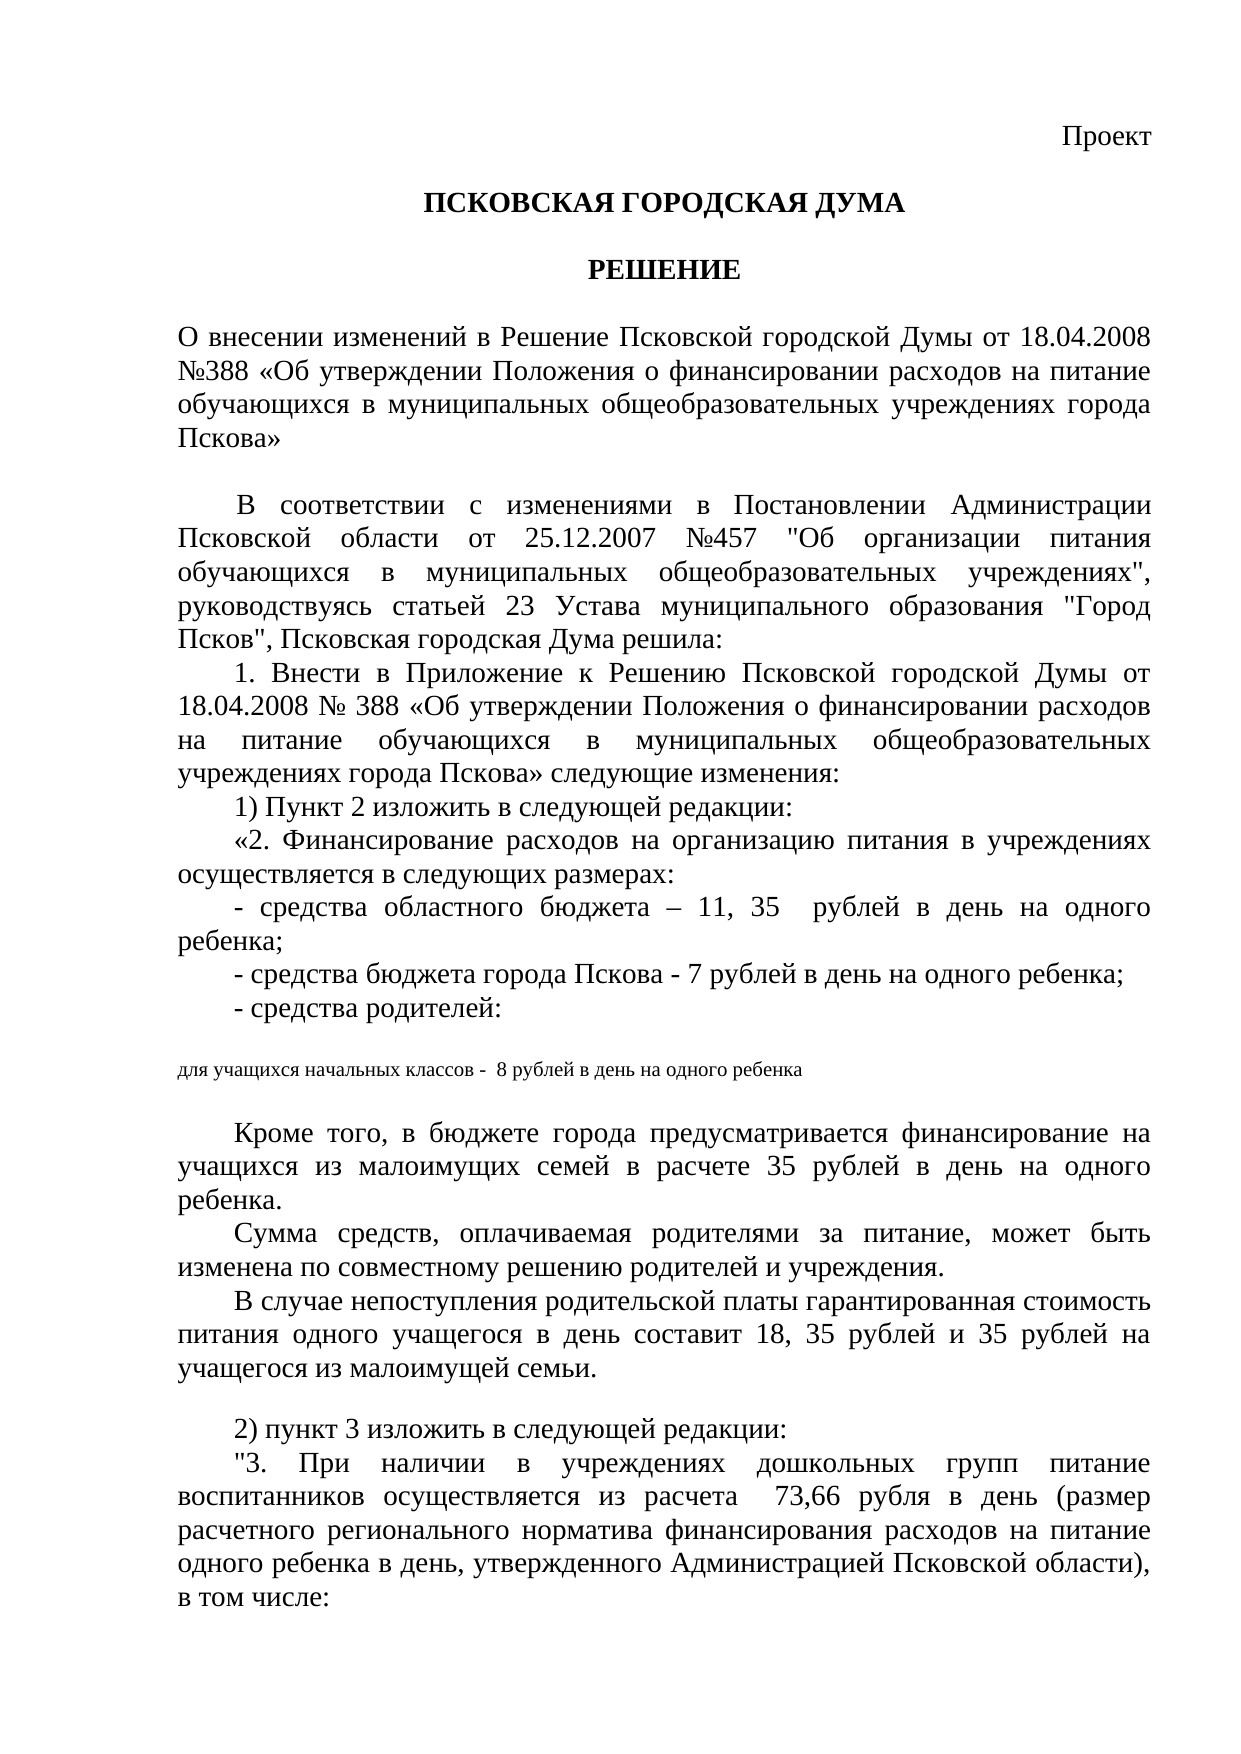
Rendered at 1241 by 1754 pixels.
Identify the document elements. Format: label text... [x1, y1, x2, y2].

text В случае непоступления родительской платы гарантированная стоимость питания одного учащегося в день составит 18, 35 рублей и 35 рублей на учащегося из малоимущей семьи. [177, 1283, 1152, 1383]
text Кроме того, в бюджете города предусматривается финансирование на учащихся из малоимущих семей в расчете 35 рублей в день на одного ребенка. [177, 1115, 1152, 1216]
text «2. Финансирование расходов на организацию питания в учреждениях осуществляется в следующих размерах: [177, 822, 1152, 889]
text - средства областного бюджета – 11, 35 рублей в день на одного ребенка; [177, 889, 1152, 957]
text - средства бюджета города Пскова - 7 рублей в день на одного ребенка; [177, 957, 1152, 990]
text ПСКОВСКАЯ ГОРОДСКАЯ ДУМА [177, 185, 1152, 219]
text РЕШЕНИЕ [177, 252, 1152, 286]
text Сумма средств, оплачиваемая родителями за питание, может быть изменена по совместному решению родителей и учреждения. [177, 1216, 1152, 1283]
text 1) Пункт 2 изложить в следующей редакции: [177, 789, 1152, 822]
text "3. При наличии в учреждениях дошкольных групп питание воспитанников осуществляется из расчета 73,66 рубля в день (размер расчетного регионального норматива финансирования расходов на питание одного ребенка в день, утвержденного Администрацией Псковской области), в том числе: [177, 1445, 1152, 1612]
title В соответствии с изменениями в Постановлении Администрации Псковской области от 25.12.2007 №457 "Об организации питания обучающихся в муниципальных общеобразовательных учреждениях", руководствуясь статьей 23 Устава муниципального образования "Город Псков", Псковская городская Дума решила: [177, 487, 1152, 655]
text 1. Внести в Приложение к Решению Псковской городской Думы от 18.04.2008 № 388 «Об утверждении Положения о финансировании расходов на питание обучающихся в муниципальных общеобразовательных учреждениях города Пскова» следующие изменения: [177, 655, 1152, 789]
text Проект [177, 118, 1152, 152]
text 2) пункт 3 изложить в следующей редакции: [177, 1411, 1152, 1445]
text для учащихся начальных классов - 8 рублей в день на одного ребенка [177, 1057, 1152, 1081]
text - средства родителей: [177, 990, 1152, 1024]
title О внесении изменений в Решение Псковской городской Думы от 18.04.2008 №388 «Об утверждении Положения о финансировании расходов на питание обучающихся в муниципальных общеобразовательных учреждениях города Пскова» [177, 319, 1152, 453]
